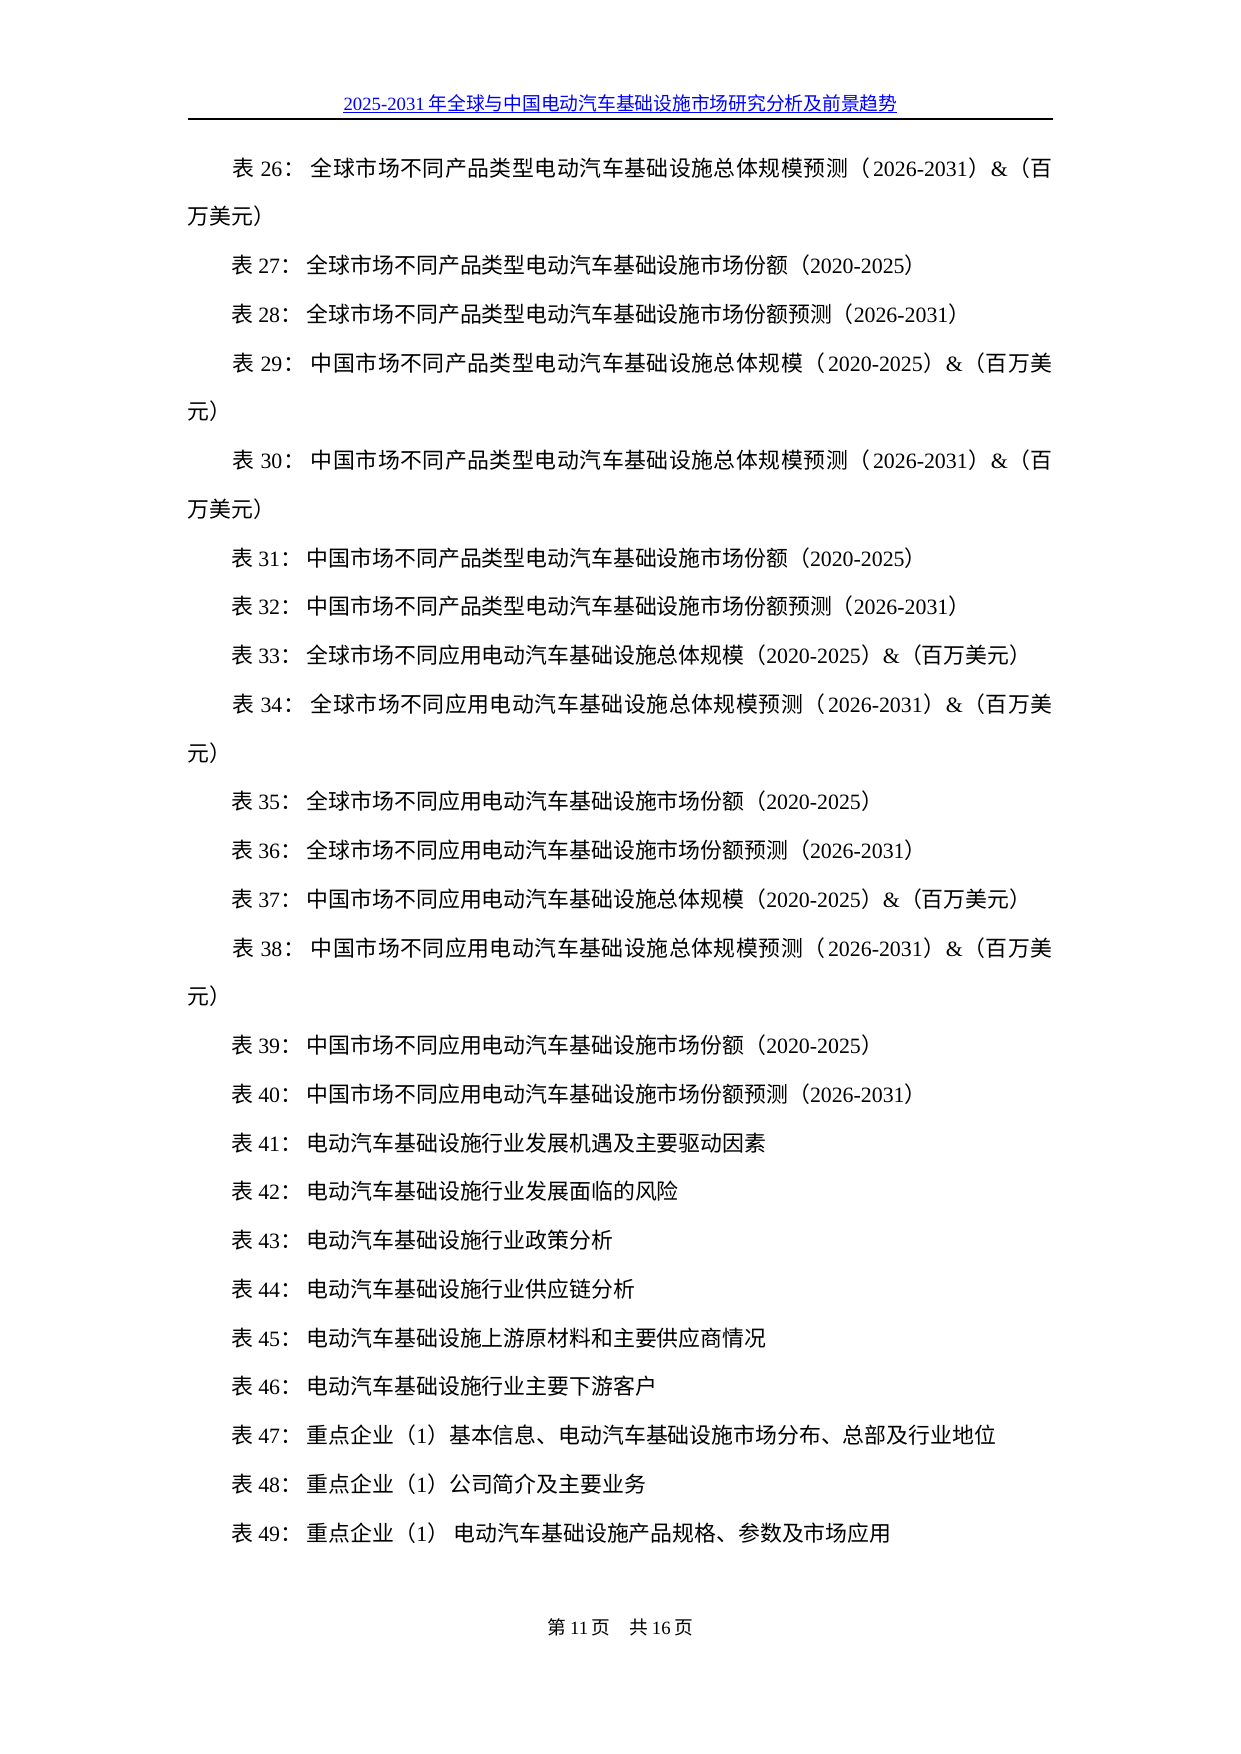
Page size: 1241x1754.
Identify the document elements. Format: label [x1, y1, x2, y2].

text [187, 150, 1053, 1548]
